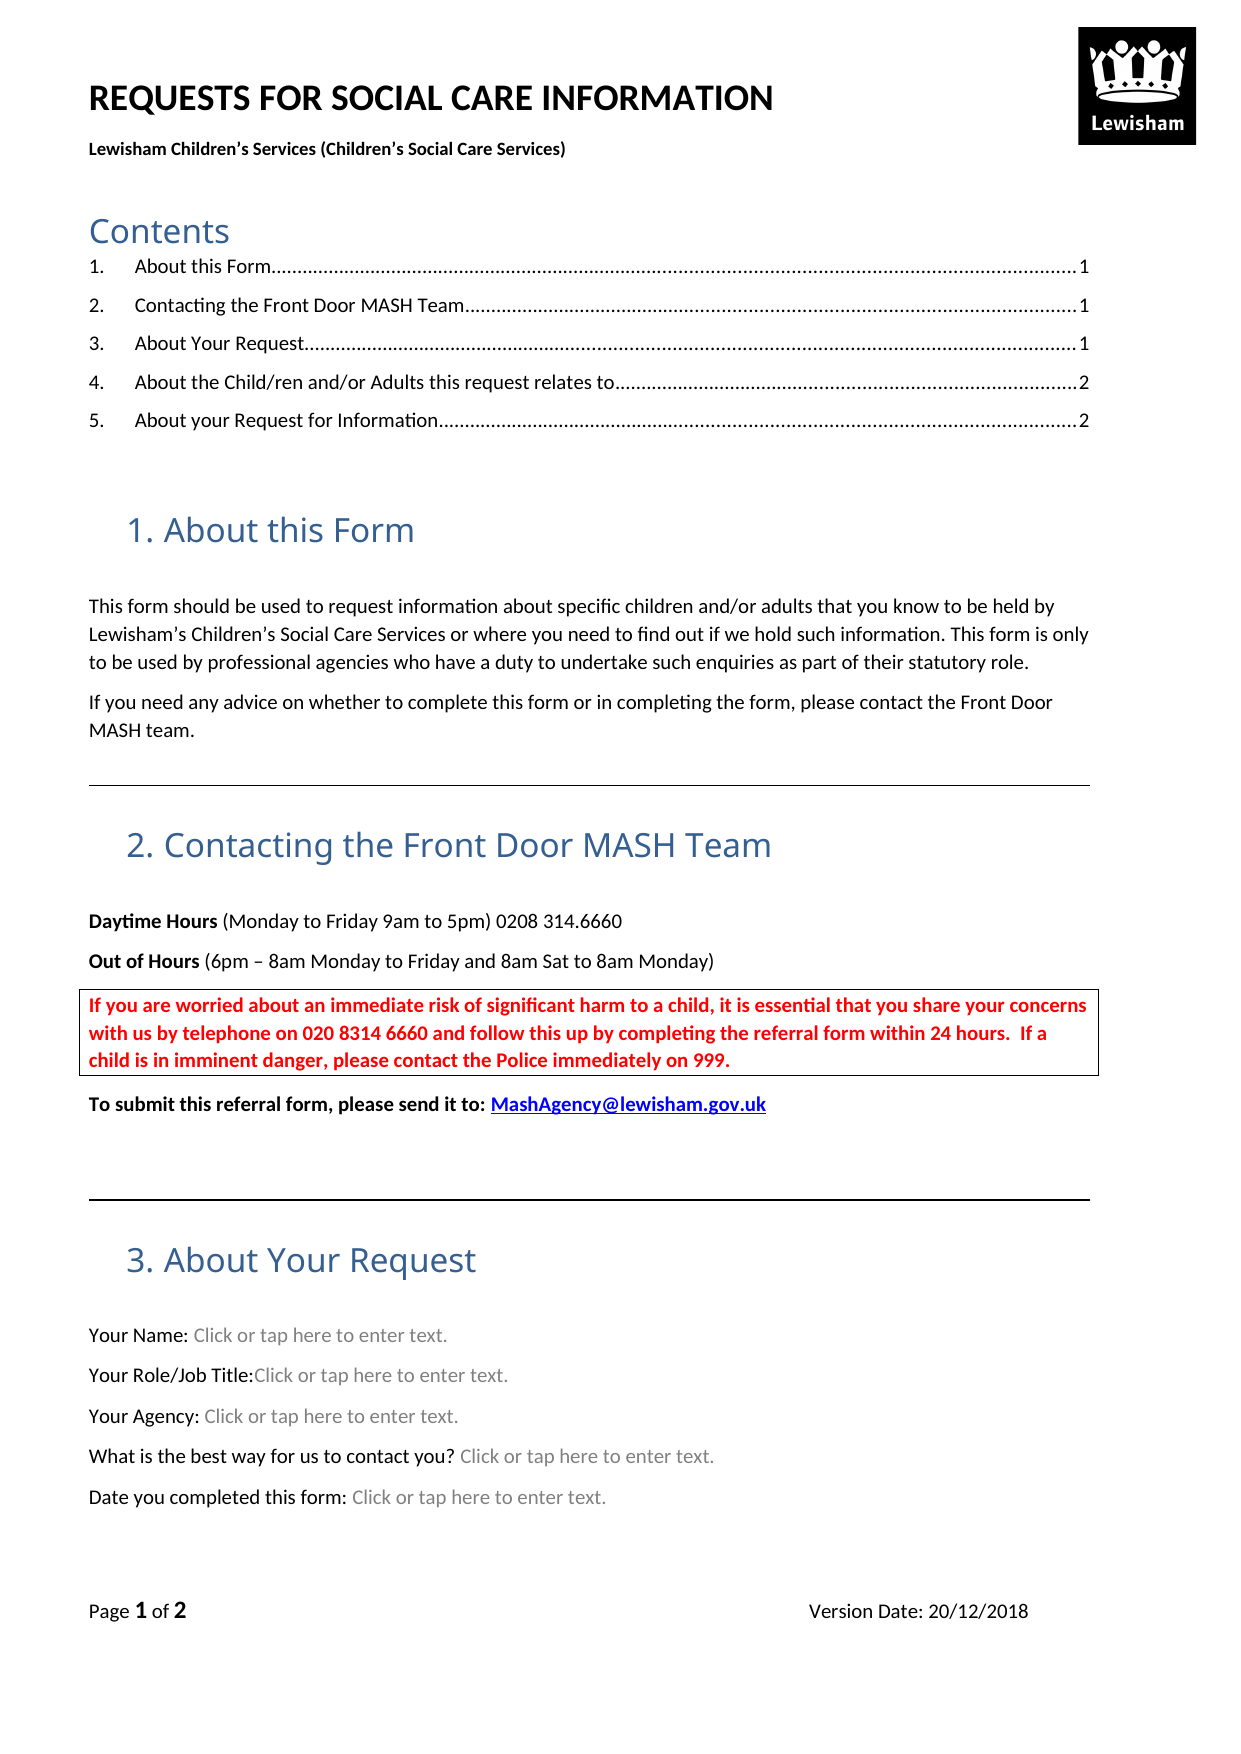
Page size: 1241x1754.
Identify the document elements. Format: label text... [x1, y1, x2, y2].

text To submit this referral form, please send it to: MashAgency@lewisham.gov.uk [89, 1091, 1090, 1117]
text If you need any advice on whether to complete this form or in completing the form, please contact the Front Door MASH team. [89, 689, 1090, 743]
text Out of Hours (6pm – 8am Monday to Friday and 8am Sat to 8am Monday) [89, 948, 1090, 974]
text Date you completed this form: [29, 1484, 1090, 1509]
subtitle Contacting the Front Door MASH Team [126, 822, 1090, 867]
text Daytime Hours (Monday to Friday 9am to 5pm) 0208 314.6660 [89, 908, 1090, 933]
subtitle About Your Request [126, 1236, 1090, 1282]
text Your Role/Job Title: [29, 1363, 1090, 1388]
text What is the best way for us to contact you? [29, 1443, 1090, 1469]
text Your Name: [29, 1322, 1090, 1348]
text Your Agency: [29, 1403, 1090, 1428]
picture [1078, 27, 1197, 145]
subtitle About this Form [126, 507, 1090, 553]
text If you are worried about an immediate risk of significant harm to a child, it is essential that you share your concerns with us by telephone on 020 8314 6660 and follow this up by completing the referral form within 24 hours. If a child is in imminent danger, please contact the Police immediately on 999. [80, 990, 1098, 1075]
text This form should be used to request information about specific children and/or adults that you know to be held by Lewisham’s Children’s Social Care Services or where you need to find out if we hold such information. This form is only to be used by professional agencies who have a duty to undertake such enquiries as part of their statutory role. [89, 593, 1090, 674]
